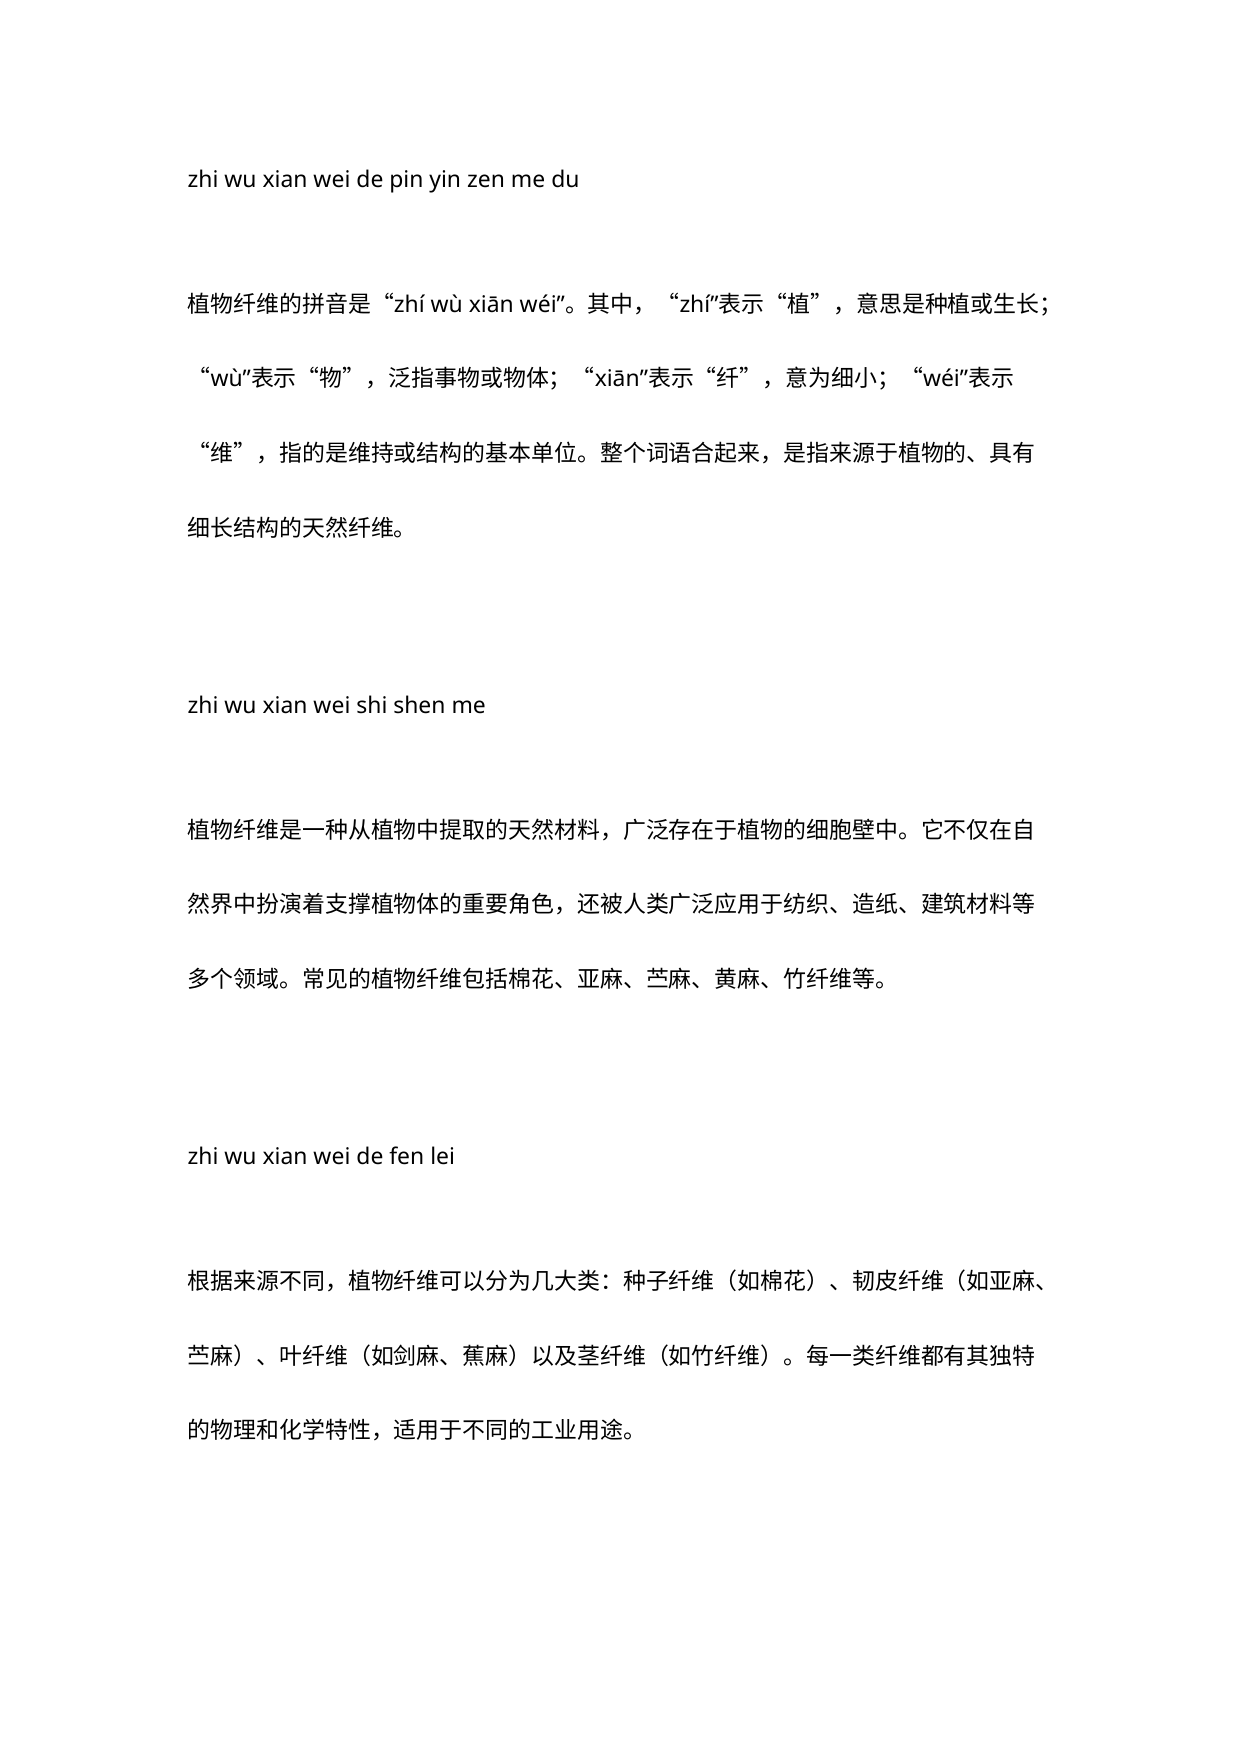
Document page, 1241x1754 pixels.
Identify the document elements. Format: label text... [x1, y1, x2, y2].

text 根据来源不同，植物纤维可以分为几大类：种子纤维（如棉花）、韧皮纤维（如亚麻、苎麻）、叶纤维（如剑麻、蕉麻）以及茎纤维（如竹纤维）。每一类纤维都有其独特的物理和化学特性，适用于不同的工业用途。 [187, 1247, 1053, 1461]
text 植物纤维是一种从植物中提取的天然材料，广泛存在于植物的细胞壁中。它不仅在自然界中扮演着支撑植物体的重要角色，还被人类广泛应用于纺织、造纸、建筑材料等多个领域。常见的植物纤维包括棉花、亚麻、苎麻、黄麻、竹纤维等。 [187, 796, 1053, 1010]
text 植物纤维的拼音是“zhí wù xiān wéi”。其中，“zhí”表示“植”，意思是种植或生长；“wù”表示“物”，泛指事物或物体；“xiān”表示“纤”，意为细小；“wéi”表示“维”，指的是维持或结构的基本单位。整个词语合起来，是指来源于植物的、具有细长结构的天然纤维。 [187, 270, 1053, 559]
text zhi wu xian wei de fen lei [187, 1139, 1053, 1172]
text zhi wu xian wei de pin yin zen me du [187, 162, 1053, 194]
text zhi wu xian wei shi shen me [187, 688, 1053, 721]
